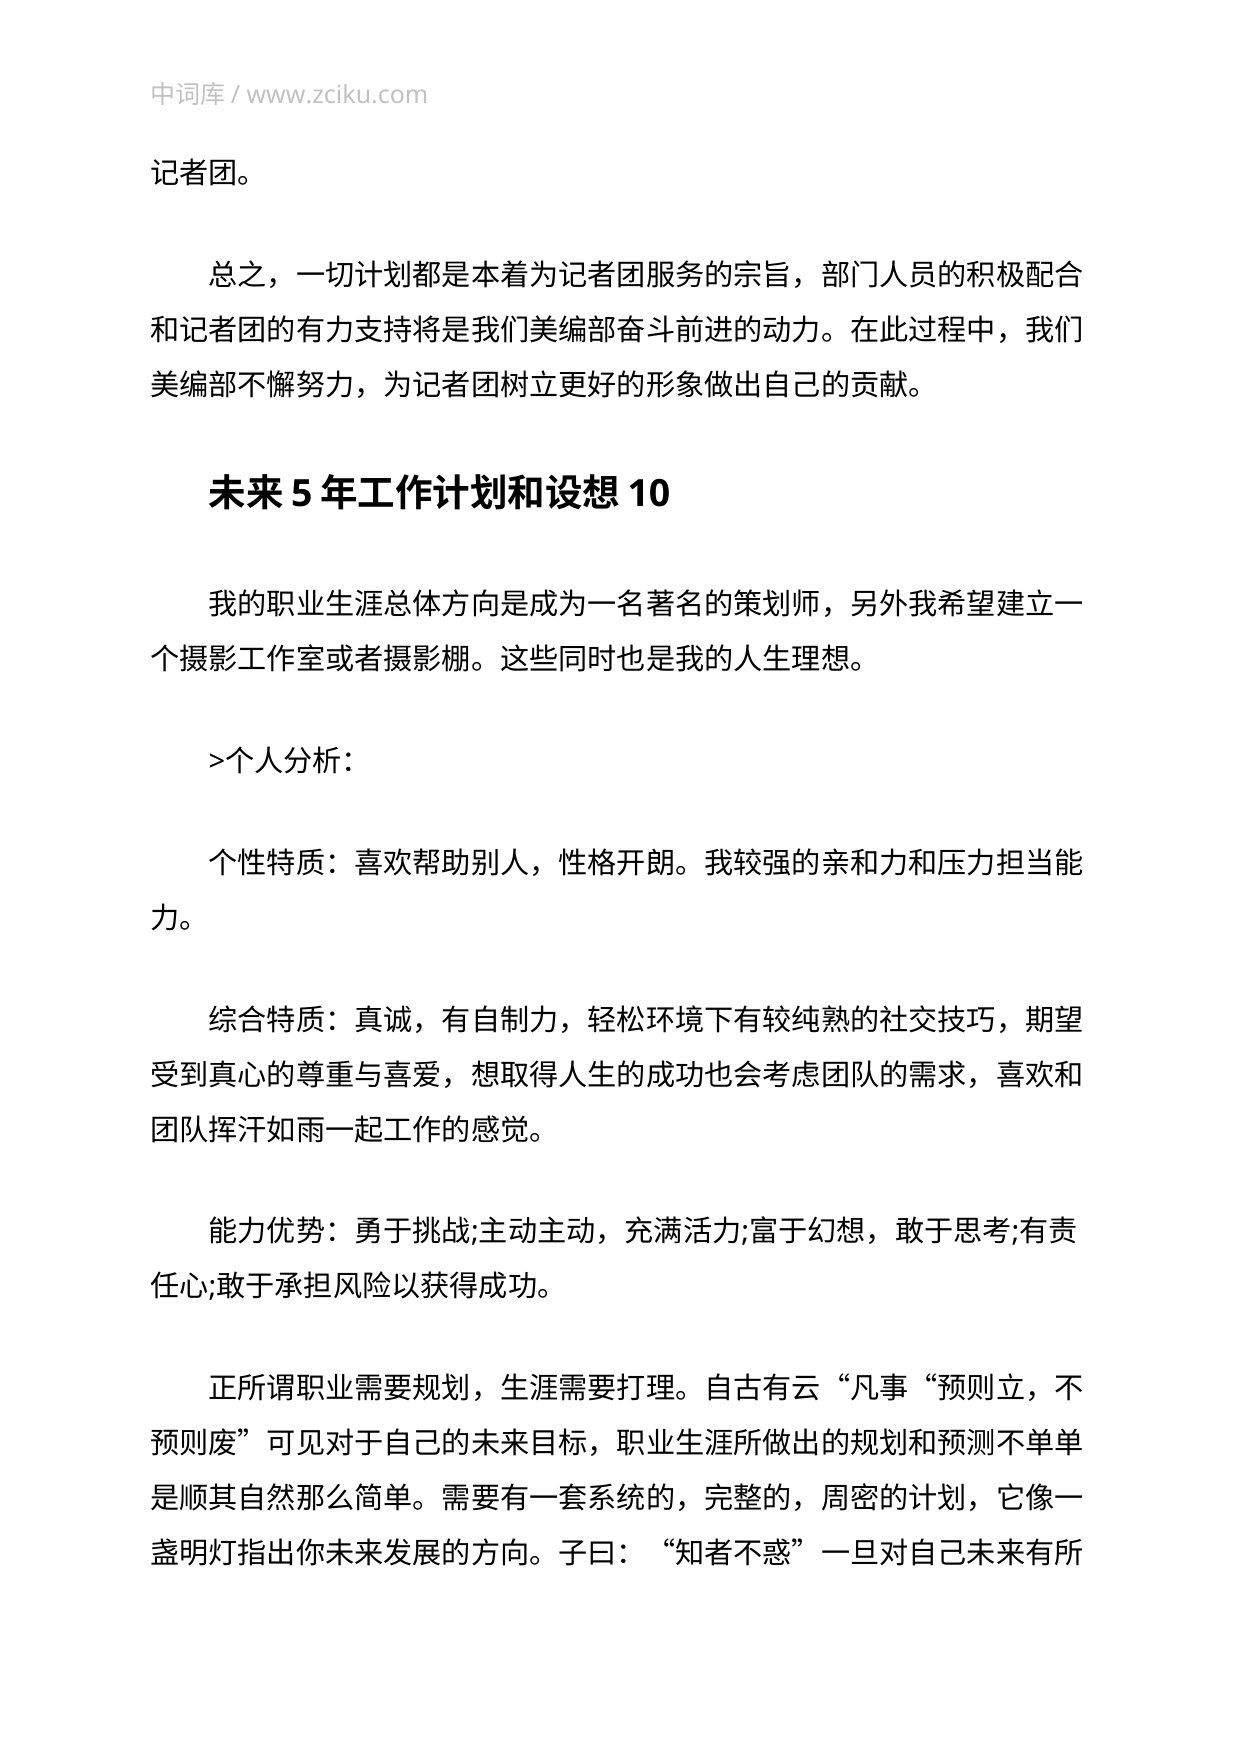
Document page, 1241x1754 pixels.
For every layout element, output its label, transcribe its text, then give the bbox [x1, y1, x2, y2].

text 总之，一切计划都是本着为记者团服务的宗旨，部门人员的积极配合和记者团的有力支持将是我们美编部奋斗前进的动力。在此过程中，我们美编部不懈努力，为记者团树立更好的形象做出自己的贡献。 [150, 252, 1090, 404]
text 个性特质：喜欢帮助别人，性格开朗。我较强的亲和力和压力担当能力。 [150, 839, 1090, 937]
text 我的职业生涯总体方向是成为一名著名的策划师，另外我希望建立一个摄影工作室或者摄影棚。这些同时也是我的人生理想。 [150, 581, 1090, 678]
text 未来5年工作计划和设想10 [150, 463, 1090, 518]
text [150, 150, 1090, 192]
text >个人分析： [150, 738, 1090, 780]
text 能力优势：勇于挑战;主动主动，充满活力;富于幻想，敢于思考;有责任心;敢于承担风险以获得成功。 [150, 1208, 1090, 1305]
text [150, 1365, 1090, 1572]
text 综合特质：真诚，有自制力，轻松环境下有较纯熟的社交技巧，期望受到真心的尊重与喜爱，想取得人生的成功也会考虑团队的需求，喜欢和团队挥汗如雨一起工作的感觉。 [150, 996, 1090, 1148]
